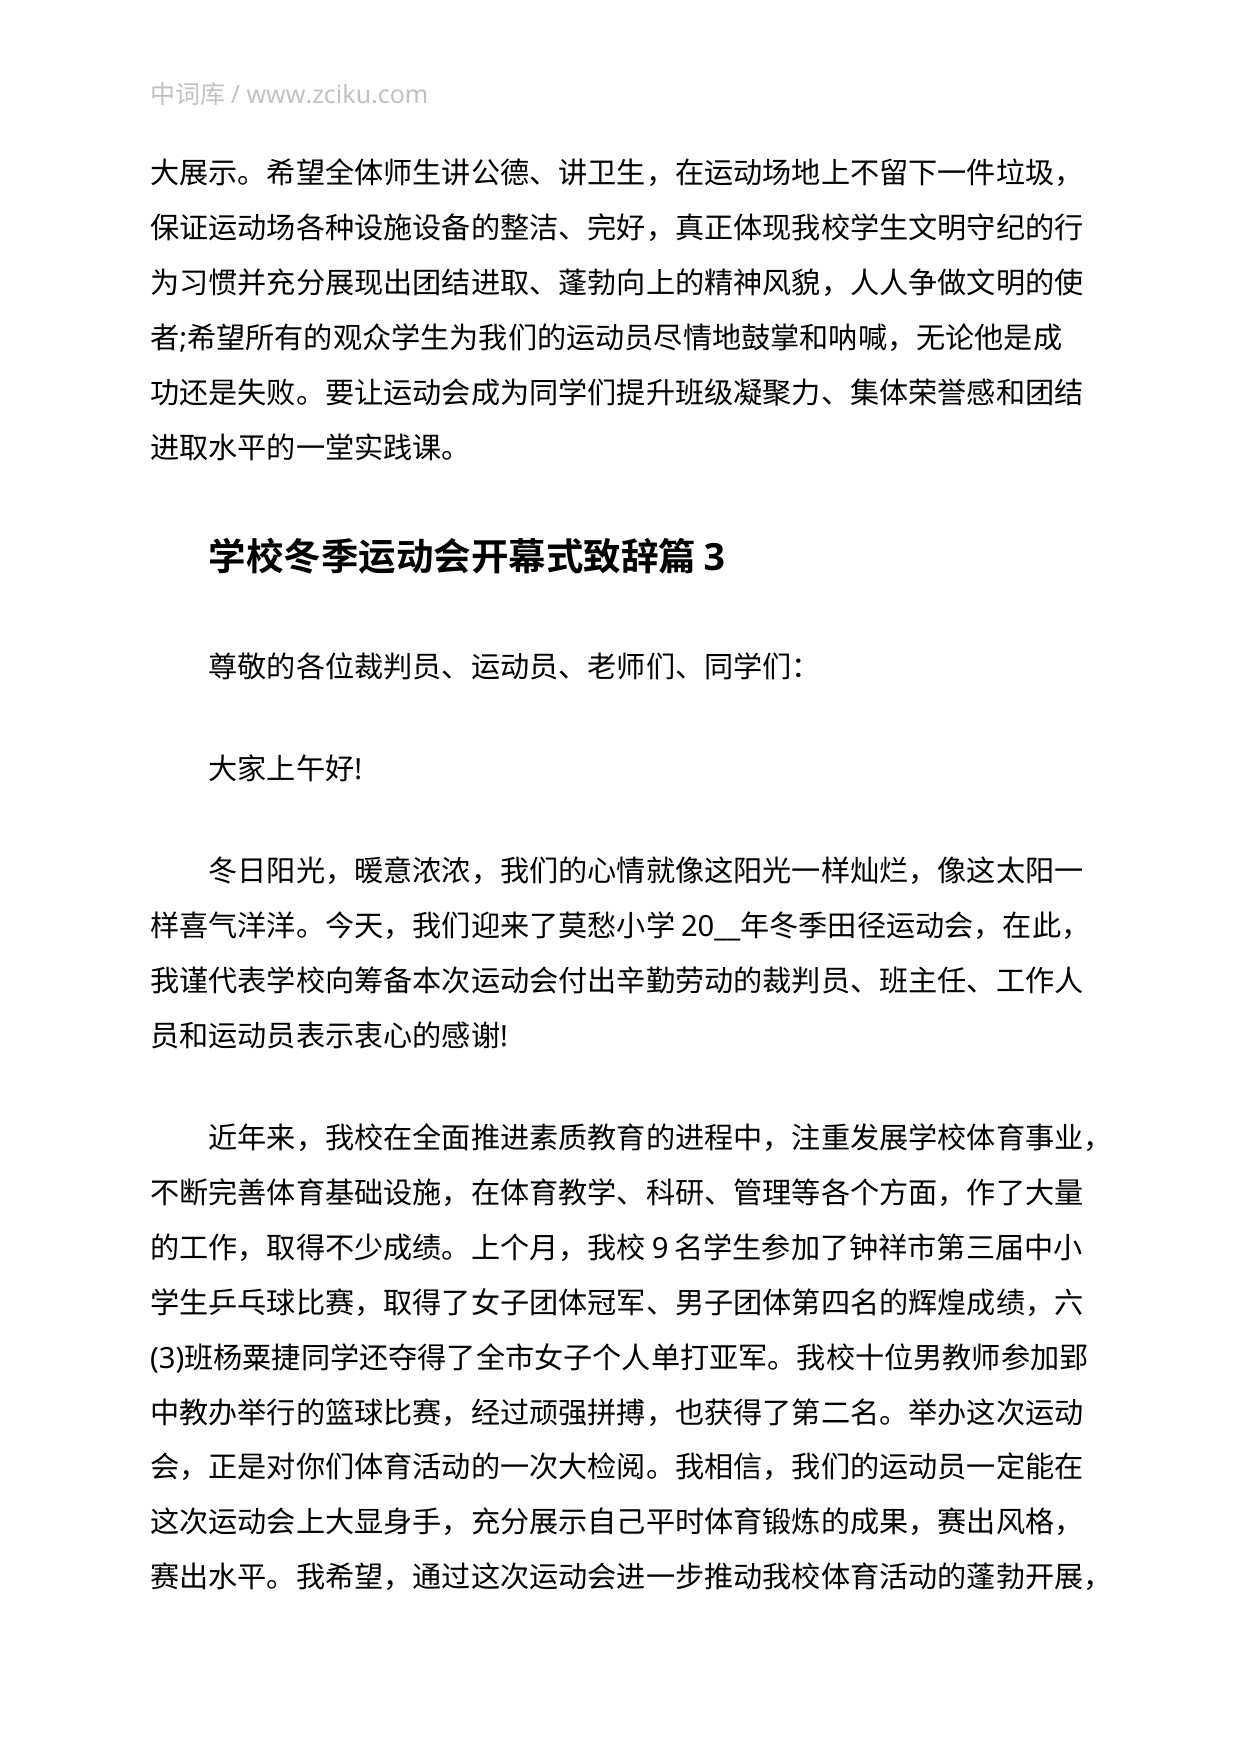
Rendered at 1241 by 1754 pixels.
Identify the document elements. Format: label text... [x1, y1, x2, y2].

text 尊敬的各位裁判员、运动员、老师们、同学们： [150, 644, 1090, 686]
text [150, 150, 1090, 467]
text 大家上午好! [150, 746, 1090, 788]
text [150, 1114, 1090, 1596]
text 冬日阳光，暖意浓浓，我们的心情就像这阳光一样灿烂，像这太阳一样喜气洋洋。今天，我们迎来了莫愁小学20__年冬季田径运动会，在此，我谨代表学校向筹备本次运动会付出辛勤劳动的裁判员、班主任、工作人员和运动员表示衷心的感谢! [150, 848, 1090, 1055]
text 学校冬季运动会开幕式致辞篇3 [150, 526, 1090, 581]
